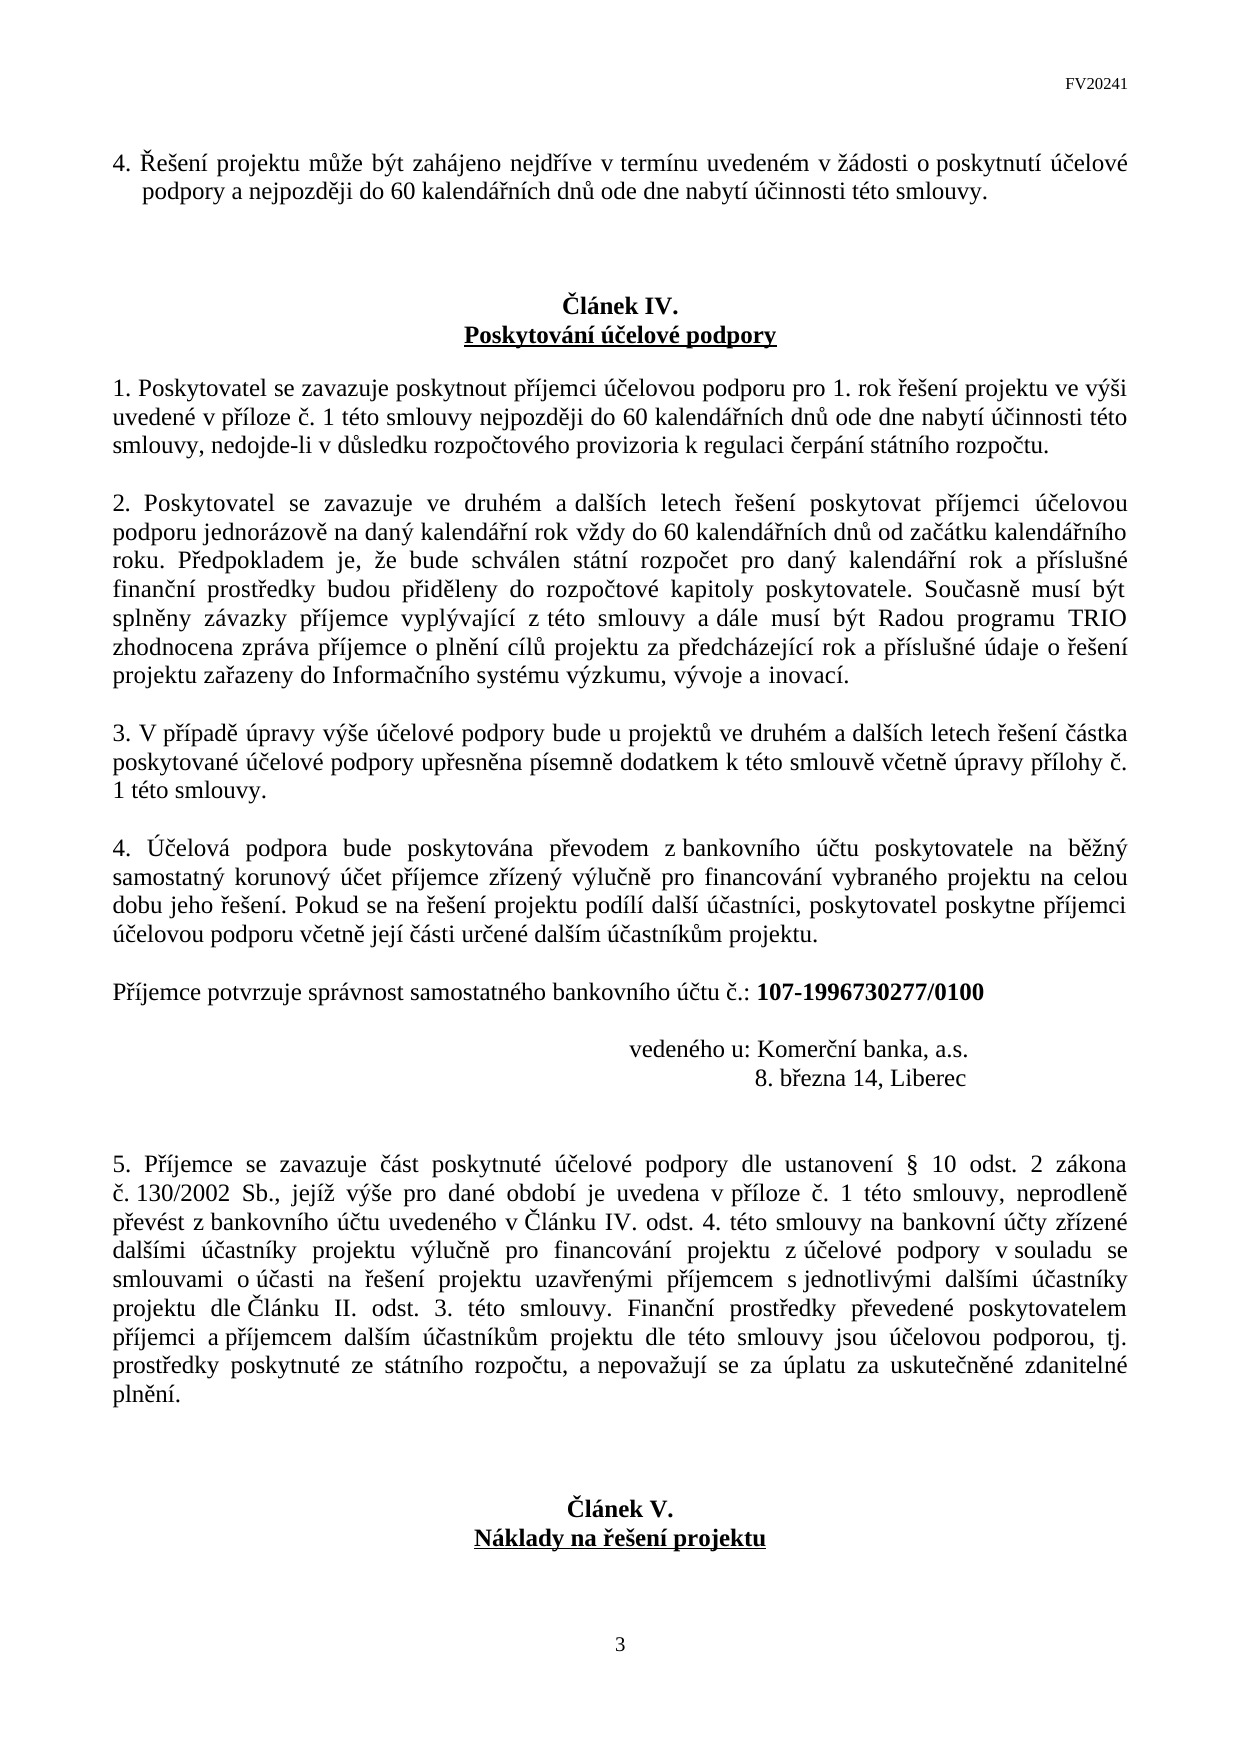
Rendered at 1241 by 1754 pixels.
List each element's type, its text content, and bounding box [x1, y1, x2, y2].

text 4. Řešení projektu může být zahájeno nejdříve v termínu uvedeném v žádosti o poskytnutí účelové podpory a nejpozději do 60 kalendářních dnů ode dne nabytí účinnosti této smlouvy. [112, 148, 1128, 205]
text 5. Příjemce se zavazuje část poskytnuté účelové podpory dle ustanovení § 10 odst. 2 zákona č. 130/2002 Sb., jejíž výše pro dané období je uvedena v příloze č. 1 této smlouvy, neprodleně převést z bankovního účtu uvedeného v Článku IV. odst. 4. této smlouvy na bankovní účty zřízené dalšími účastníky projektu výlučně pro financování projektu z účelové podpory v souladu se smlouvami o účasti na řešení projektu uzavřenými příjemcem s jednotlivými dalšími účastníky projektu dle Článku II. odst. 3. této smlouvy. Finanční prostředky převedené poskytovatelem příjemci a příjemcem dalším účastníkům projektu dle této smlouvy jsou účelovou podporou, tj. prostředky poskytnuté ze státního rozpočtu, a nepovažují se za úplatu za uskutečněné zdanitelné plnění. [112, 1149, 1128, 1408]
text 3. V případě úpravy výše účelové podpory bude u projektů ve druhém a dalších letech řešení částka poskytované účelové podpory upřesněna písemně dodatkem k této smlouvě včetně úpravy přílohy č. 1 této smlouvy. [112, 718, 1128, 804]
text Náklady na řešení projektu [112, 1523, 1128, 1552]
text Článek IV. [112, 291, 1128, 320]
text Článek V. [112, 1494, 1128, 1523]
text vedeného u: Komerční banka, a.s. [112, 1034, 1128, 1063]
text 8. března 14, Liberec [112, 1063, 1128, 1092]
subtitle Poskytování účelové podpory [112, 320, 1128, 349]
text 2. Poskytovatel se zavazuje ve druhém a dalších letech řešení poskytovat příjemci účelovou podporu jednorázově na daný kalendářní rok vždy do 60 kalendářních dnů od začátku kalendářního roku. Předpokladem je, že bude schválen státní rozpočet pro daný kalendářní rok a příslušné finanční prostředky budou přiděleny do rozpočtové kapitoly poskytovatele. Současně musí být splněny závazky příjemce vyplývající z této smlouvy a dále musí být Radou programu TRIO zhodnocena zpráva příjemce o plnění cílů projektu za předcházející rok a příslušné údaje o řešení projektu zařazeny do Informačního systému výzkumu, vývoje a inovací. [112, 488, 1128, 689]
text 4. Účelová podpora bude poskytována převodem z bankovního účtu poskytovatele na běžný samostatný korunový účet příjemce zřízený výlučně pro financování vybraného projektu na celou dobu jeho řešení. Pokud se na řešení projektu podílí další účastníci, poskytovatel poskytne příjemci účelovou podporu včetně její části určené dalším účastníkům projektu. [112, 833, 1128, 948]
text 1. Poskytovatel se zavazuje poskytnout příjemci účelovou podporu pro 1. rok řešení projektu ve výši uvedené v příloze č. 1 této smlouvy nejpozději do 60 kalendářních dnů ode dne nabytí účinnosti této smlouvy, nedojde-li v důsledku rozpočtového provizoria k regulaci čerpání státního rozpočtu. [112, 373, 1128, 459]
text Příjemce potvrzuje správnost samostatného bankovního účtu č.: 107-1996730277/0100 [112, 977, 1128, 1006]
